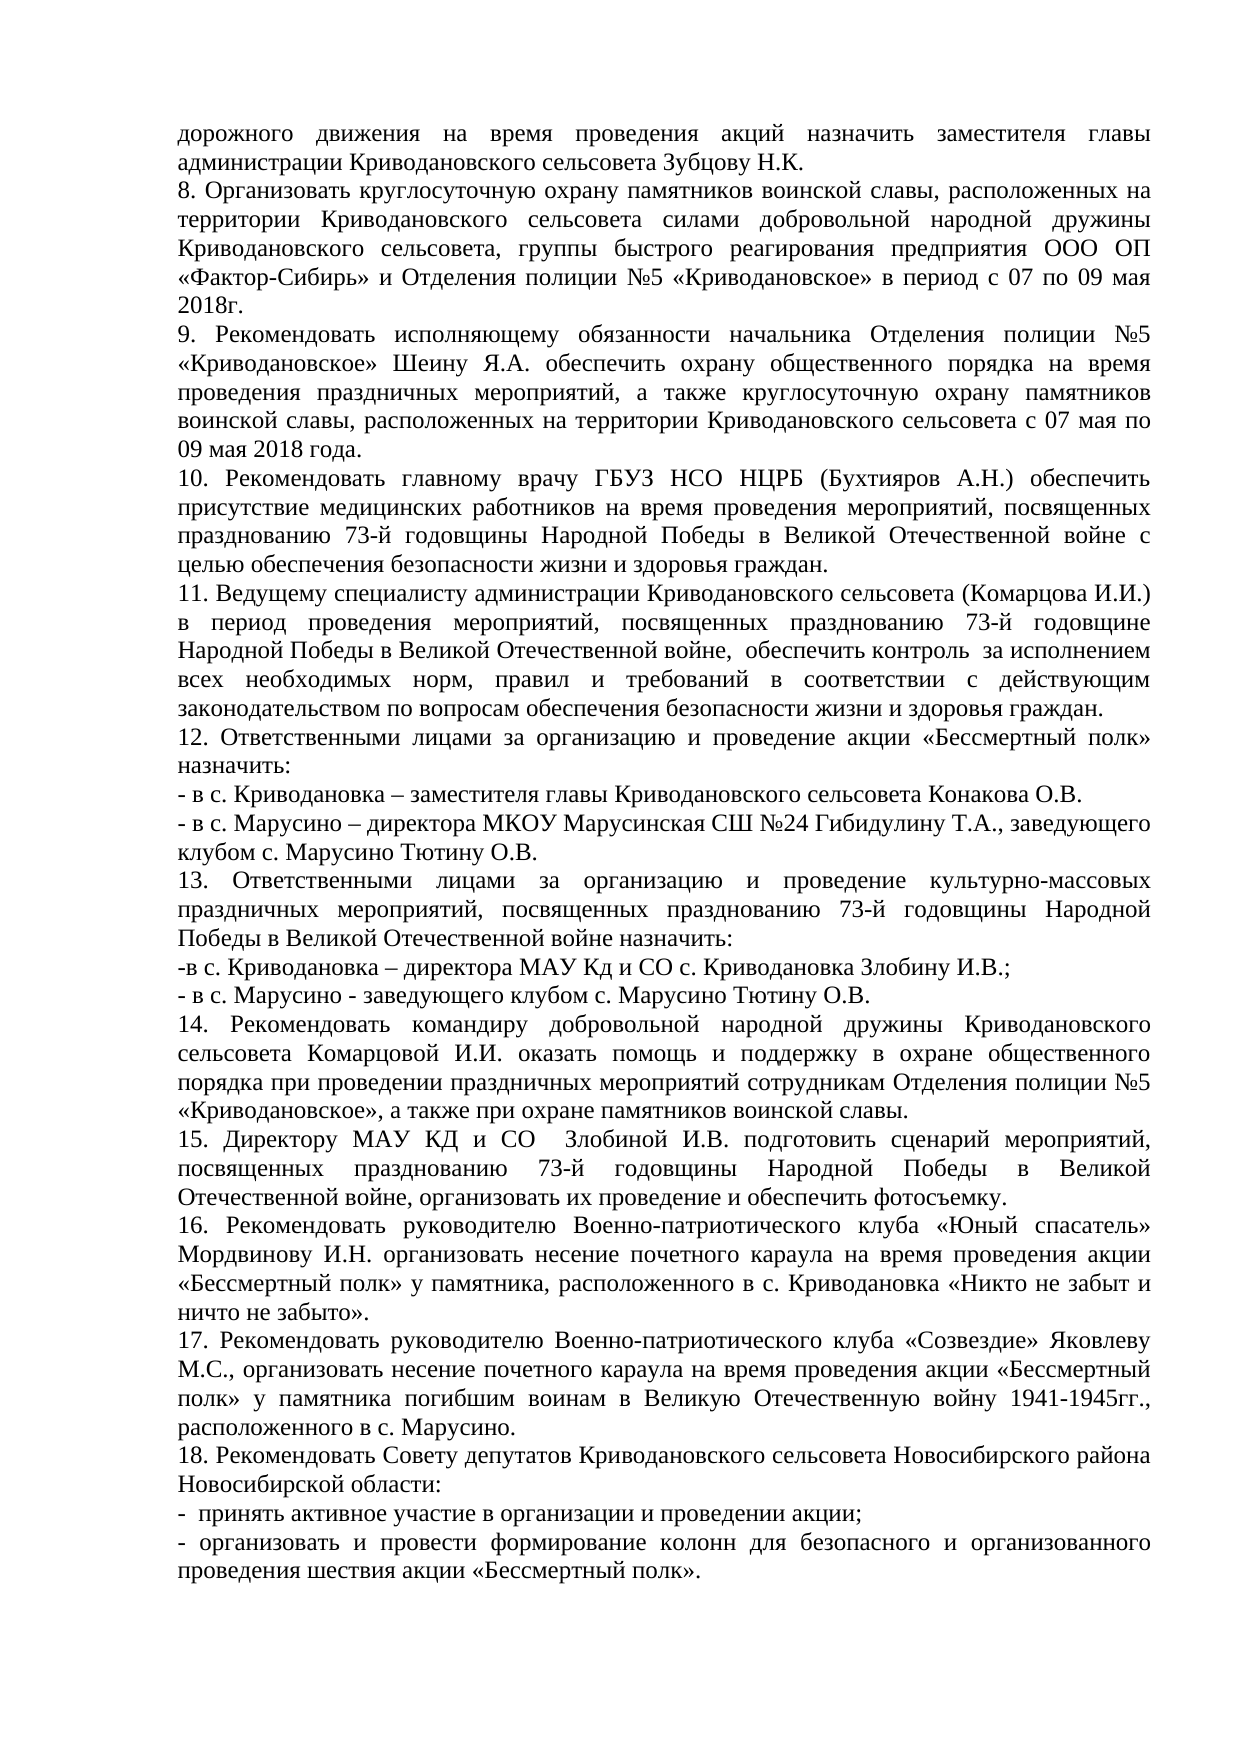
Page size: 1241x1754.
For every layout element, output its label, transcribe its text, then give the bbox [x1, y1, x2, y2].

text 13. Ответственными лицами за организацию и проведение культурно-массовых праздничных мероприятий, посвященных празднованию 73-й годовщины Народной Победы в Великой Отечественной войне назначить: [177, 866, 1152, 952]
text 16. Рекомендовать руководителю Военно-патриотического клуба «Юный спасатель» Мордвинову И.Н. организовать несение почетного караула на время проведения акции «Бессмертный полк» у памятника, расположенного в с. Криводановка «Никто не забыт и ничто не забыто». [177, 1211, 1152, 1326]
text - организовать и провести формирование колонн для безопасного и организованного проведения шествия акции «Бессмертный полк». [177, 1527, 1152, 1584]
text - принять активное участие в организации и проведении акции; [177, 1498, 1152, 1527]
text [177, 118, 1152, 176]
text 14. Рекомендовать командиру добровольной народной дружины Криводановского сельсовета Комарцовой И.И. оказать помощь и поддержку в охране общественного порядка при проведении праздничных мероприятий сотрудникам Отделения полиции №5 «Криводановское», а также при охране памятников воинской славы. [177, 1009, 1152, 1124]
text -в с. Криводановка – директора МАУ Кд и СО с. Криводановка Злобину И.В.; [177, 952, 1152, 981]
text - в с. Марусино - заведующего клубом с. Марусино Тютину О.В. [177, 981, 1152, 1009]
text - в с. Марусино – директора МКОУ Марусинская СШ №24 Гибидулину Т.А., заведующего клубом с. Марусино Тютину О.В. [177, 808, 1152, 866]
text 15. Директору МАУ КД и СО Злобиной И.В. подготовить сценарий мероприятий, посвященных празднованию 73-й годовщины Народной Победы в Великой Отечественной войне, организовать их проведение и обеспечить фотосъемку. [177, 1124, 1152, 1211]
text 11. Ведущему специалисту администрации Криводановского сельсовета (Комарцова И.И.) в период проведения мероприятий, посвященных празднованию 73-й годовщине Народной Победы в Великой Отечественной войне, обеспечить контроль за исполнением всех необходимых норм, правил и требований в соответствии с действующим законодательством по вопросам обеспечения безопасности жизни и здоровья граждан. [177, 578, 1152, 722]
text 10. Рекомендовать главному врачу ГБУЗ НСО НЦРБ (Бухтияров А.Н.) обеспечить присутствие медицинских работников на время проведения мероприятий, посвященных празднованию 73-й годовщины Народной Победы в Великой Отечественной войне с целью обеспечения безопасности жизни и здоровья граждан. [177, 463, 1152, 578]
text 17. Рекомендовать руководителю Военно-патриотического клуба «Созвездие» Яковлеву М.С., организовать несение почетного караула на время проведения акции «Бессмертный полк» у памятника погибшим воинам в Великую Отечественную войну 1941-1945гг., расположенного в с. Марусино. [177, 1326, 1152, 1441]
text 9. Рекомендовать исполняющему обязанности начальника Отделения полиции №5 «Криводановское» Шеину Я.А. обеспечить охрану общественного порядка на время проведения праздничных мероприятий, а также круглосуточную охрану памятников воинской славы, расположенных на территории Криводановского сельсовета с 07 мая по 09 мая 2018 года. [177, 319, 1152, 463]
text 12. Ответственными лицами за организацию и проведение акции «Бессмертный полк» назначить: [177, 722, 1152, 779]
text - в с. Криводановка – заместителя главы Криводановского сельсовета Конакова О.В. [177, 779, 1152, 808]
text 8. Организовать круглосуточную охрану памятников воинской славы, расположенных на территории Криводановского сельсовета силами добровольной народной дружины Криводановского сельсовета, группы быстрого реагирования предприятия ООО ОП «Фактор-Сибирь» и Отделения полиции №5 «Криводановское» в период с 07 по 09 мая 2018г. [177, 176, 1152, 319]
text 18. Рекомендовать Совету депутатов Криводановского сельсовета Новосибирского района Новосибирской области: [177, 1441, 1152, 1498]
